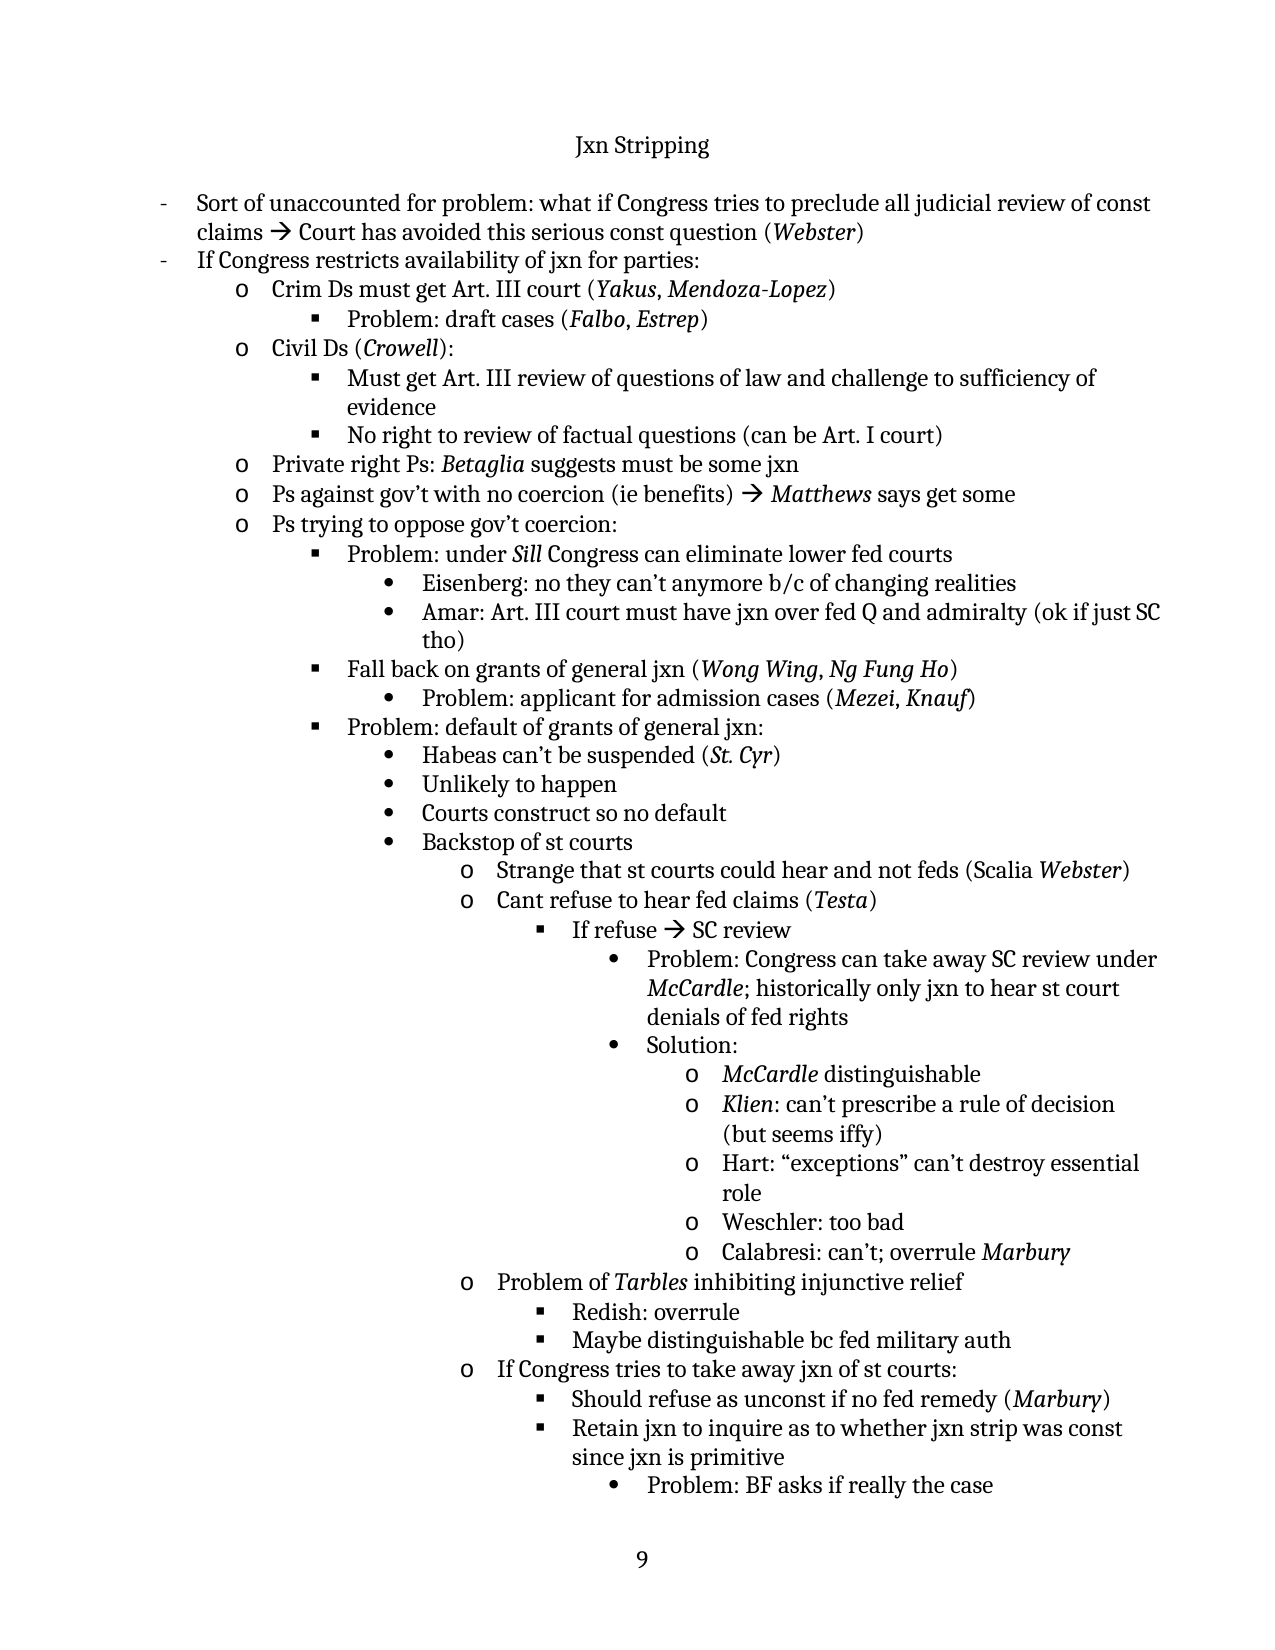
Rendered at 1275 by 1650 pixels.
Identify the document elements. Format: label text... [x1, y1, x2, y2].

list If Congress tries to take away jxn of st courts: [459, 1355, 1162, 1385]
list Ps against gov’t with no coercion (ie benefits) Matthews says get some [234, 480, 1162, 510]
list Problem: applicant for admission cases (Mezei, Knauf) [384, 684, 1162, 712]
list Problem: default of grants of general jxn: [309, 712, 1162, 741]
list Sort of unaccounted for problem: what if Congress tries to preclude all judicial review of const claims Court has avoided this serious const question (Webster) [159, 189, 1162, 246]
list If Congress restricts availability of jxn for parties: [159, 246, 1162, 275]
list Retain jxn to inquire as to whether jxn strip was const since jxn is primitive [534, 1414, 1162, 1471]
list If refuse SC review [534, 916, 1162, 945]
list McCardle distinguishable [684, 1060, 1162, 1090]
list Problem: draft cases (Falbo, Estrep) [309, 305, 1162, 334]
list Problem: BF asks if really the case [609, 1471, 1162, 1500]
list Eisenberg: no they can’t anymore b/c of changing realities [384, 569, 1162, 597]
list Crim Ds must get Art. III court (Yakus, Mendoza-Lopez) [234, 275, 1162, 305]
list Maybe distinguishable bc fed military auth [534, 1326, 1162, 1355]
list Problem: under Sill Congress can eliminate lower fed courts [309, 540, 1162, 569]
list Habeas can’t be suspended (St. Cyr) [384, 741, 1162, 770]
list Civil Ds (Crowell): [234, 334, 1162, 364]
list Cant refuse to hear fed claims (Testa) [459, 886, 1162, 916]
list Redish: overrule [534, 1297, 1162, 1326]
list Ps trying to oppose gov’t coercion: [234, 510, 1162, 540]
list Hart: “exceptions” can’t destroy essential role [684, 1149, 1162, 1207]
list Problem of Tarbles inhibiting injunctive relief [459, 1267, 1162, 1297]
list Unlikely to happen [384, 770, 1162, 799]
list Courts construct so no default [384, 799, 1162, 827]
list Problem: Congress can take away SC review under McCardle; historically only jxn to hear st court denials of fed rights [609, 945, 1162, 1031]
list Backstop of st courts [384, 827, 1162, 856]
list No right to review of factual questions (can be Art. I court) [309, 421, 1162, 450]
list Amar: Art. III court must have jxn over fed Q and admiralty (ok if just SC tho) [384, 597, 1162, 655]
list Klien: can’t prescribe a rule of decision (but seems iffy) [684, 1090, 1162, 1149]
list Should refuse as unconst if no fed remedy (Marbury) [534, 1385, 1162, 1414]
list Strange that st courts could hear and not feds (Scalia Webster) [459, 856, 1162, 886]
text Jxn Stripping [122, 131, 1162, 160]
list Private right Ps: Betaglia suggests must be some jxn [234, 450, 1162, 480]
list Solution: [609, 1031, 1162, 1060]
list Fall back on grants of general jxn (Wong Wing, Ng Fung Ho) [309, 655, 1162, 684]
list Weschler: too bad [684, 1207, 1162, 1237]
list Must get Art. III review of questions of law and challenge to sufficiency of evidence [309, 364, 1162, 421]
list Calabresi: can’t; overrule Marbury [684, 1237, 1162, 1267]
